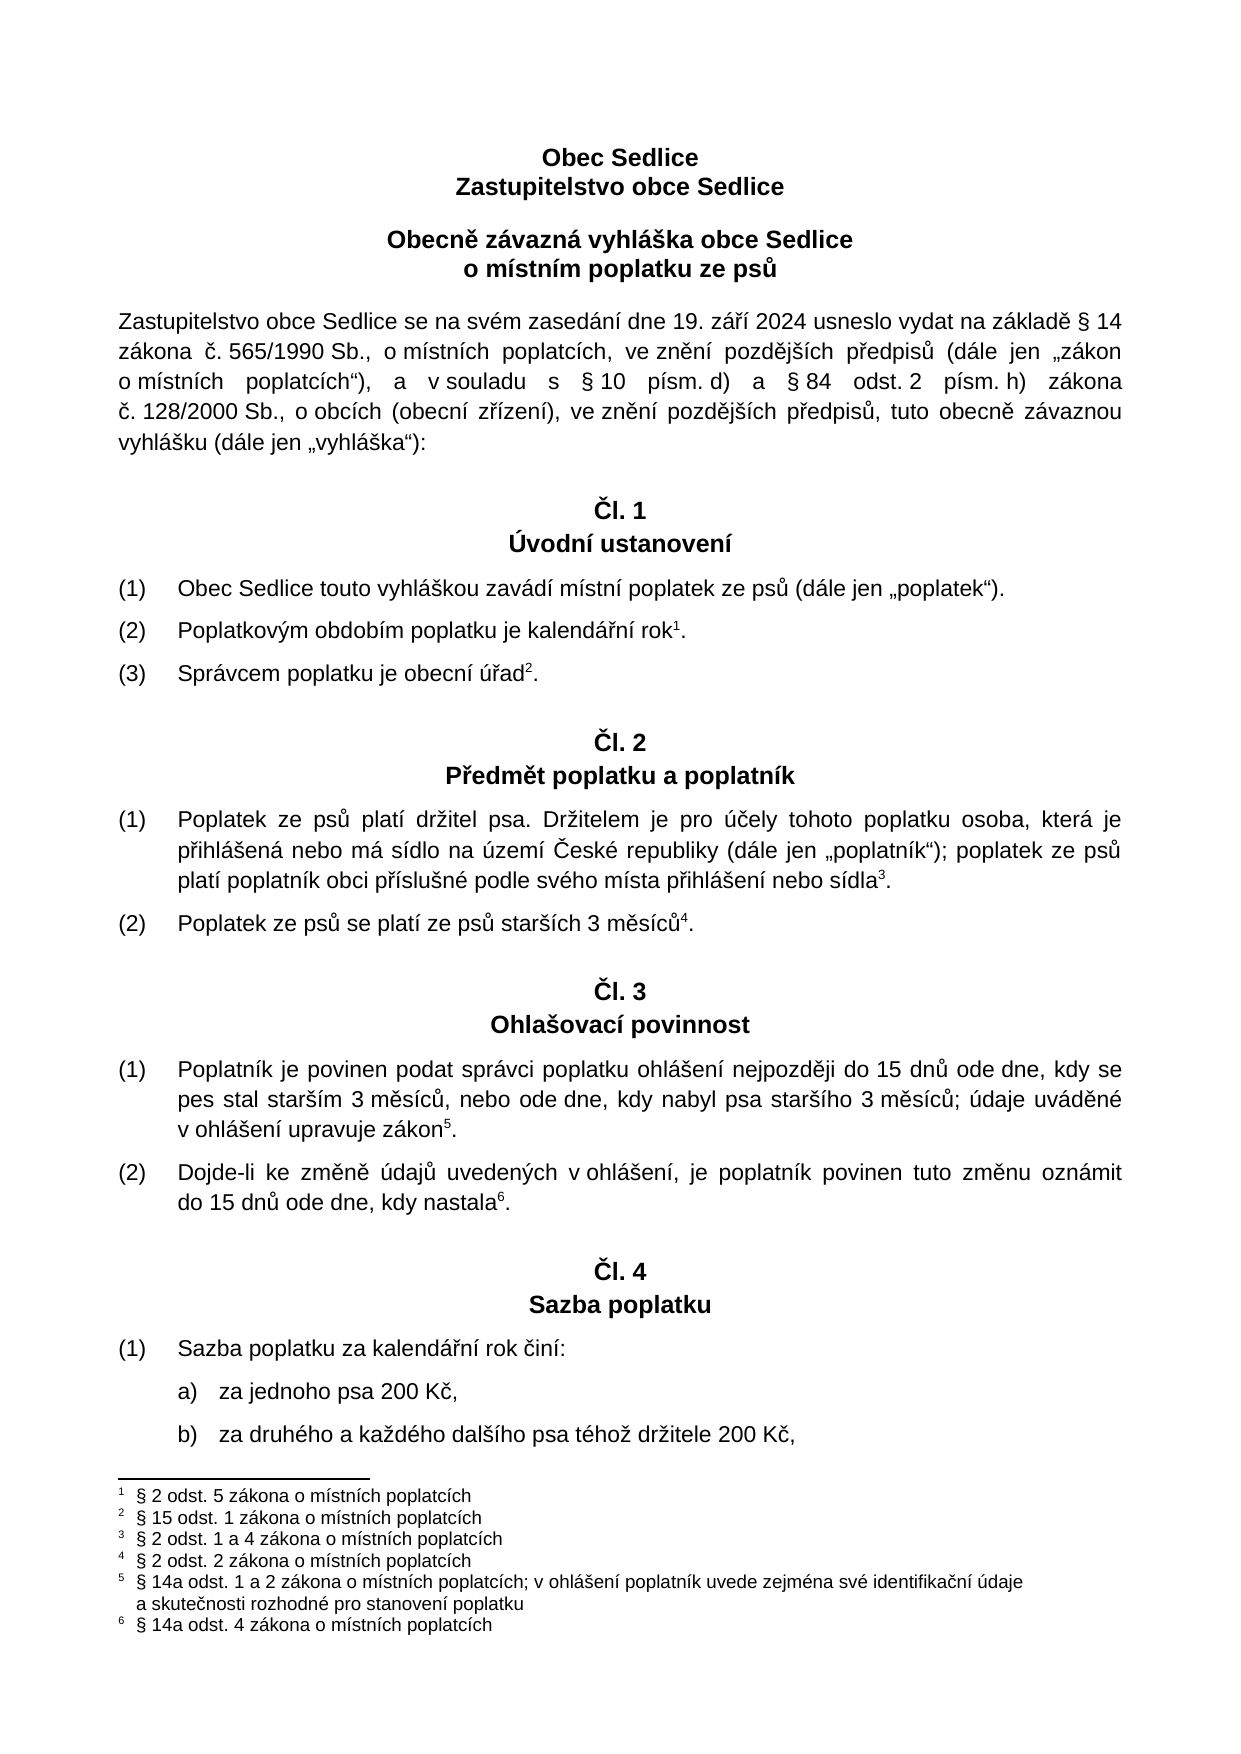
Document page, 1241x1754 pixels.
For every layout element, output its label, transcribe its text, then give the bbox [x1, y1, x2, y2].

text Zastupitelstvo obce Sedlice se na svém zasedání dne 19. září 2024 usneslo vydat na základě § 14 zákona č. 565/1990 Sb., o místních poplatcích, ve znění pozdějších předpisů (dále jen „zákon o místních poplatcích“), a v souladu s § 10 písm. d) a § 84 odst. 2 písm. h) zákona č. 128/2000 Sb., o obcích (obecní zřízení), ve znění pozdějších předpisů, tuto obecně závaznou vyhlášku (dále jen „vyhláška“): [118, 308, 1122, 455]
subtitle Obecně závazná vyhláška obce Sedlice o místním poplatku ze psů [118, 225, 1122, 283]
title Obec Sedlice Zastupitelstvo obce Sedlice [118, 143, 1122, 201]
subtitle Čl. 2 Předmět poplatku a poplatník [118, 728, 1122, 790]
list Poplatník je povinen podat správci poplatku ohlášení nejpozději do 15 dnů ode dne, kdy se pes stal starším 3 měsíců, nebo ode dne, kdy nabyl psa staršího 3 měsíců; údaje uváděné v ohlášení upravuje zákon. [118, 1056, 1122, 1143]
subtitle Čl. 3 Ohlašovací povinnost [118, 977, 1122, 1039]
subtitle Čl. 4 Sazba poplatku [118, 1257, 1122, 1319]
list Poplatek ze psů se platí ze psů starších 3 měsíců. [118, 909, 1122, 936]
list za jednoho psa 200 Kč, [177, 1378, 1122, 1404]
list Poplatek ze psů platí držitel psa. Držitelem je pro účely tohoto poplatku osoba, která je přihlášená nebo má sídlo na území České republiky (dále jen „poplatník“); poplatek ze psů platí poplatník obci příslušné podle svého místa přihlášení nebo sídla. [118, 806, 1122, 893]
list Sazba poplatku za kalendářní rok činí: [118, 1335, 1122, 1362]
subtitle Čl. 1 Úvodní ustanovení [118, 496, 1122, 558]
list Správcem poplatku je obecní úřad. [118, 660, 1122, 687]
list Obec Sedlice touto vyhláškou zavádí místní poplatek ze psů (dále jen „poplatek“). [118, 575, 1122, 601]
list Poplatkovým obdobím poplatku je kalendářní rok. [118, 617, 1122, 644]
list Dojde-li ke změně údajů uvedených v ohlášení, je poplatník povinen tuto změnu oznámit do 15 dnů ode dne, kdy nastala. [118, 1159, 1122, 1216]
list za druhého a každého dalšího psa téhož držitele 200 Kč, [177, 1421, 1122, 1447]
